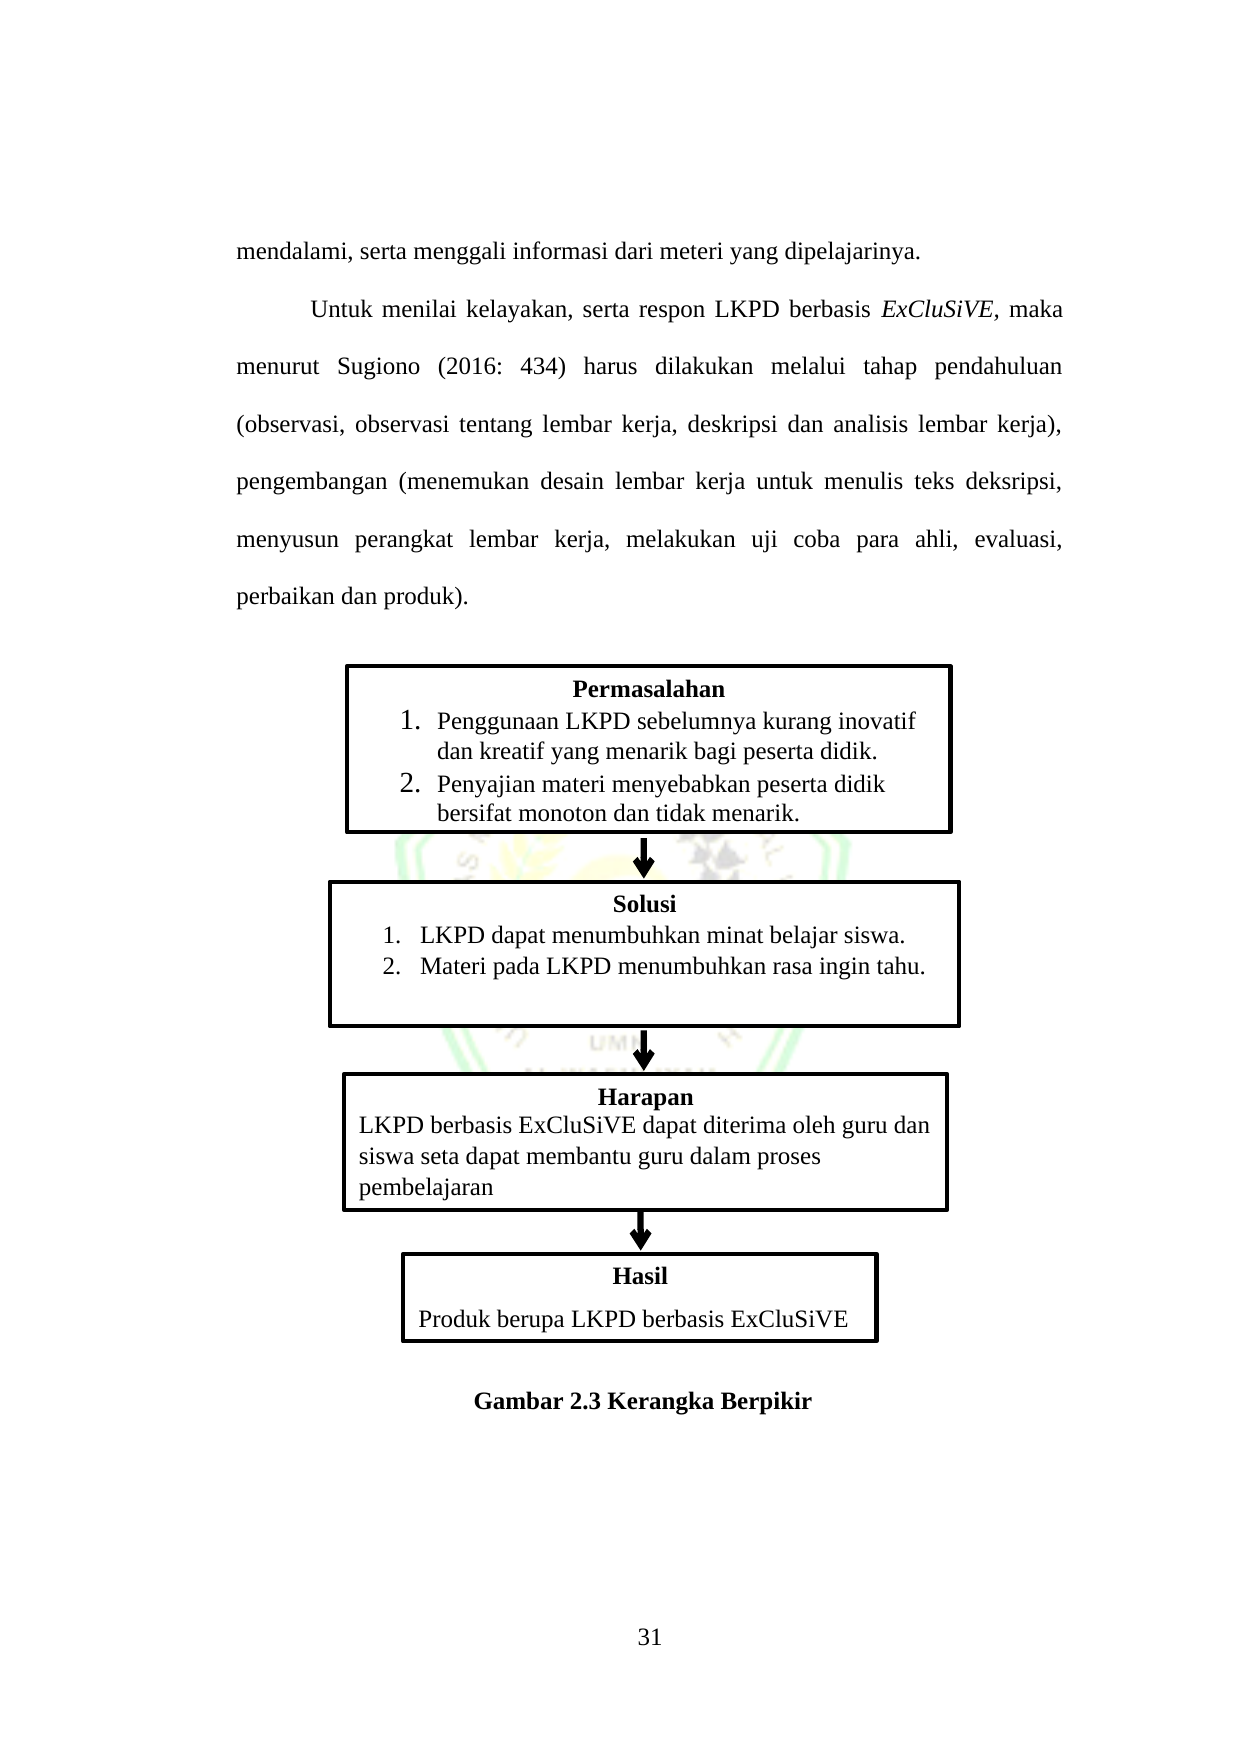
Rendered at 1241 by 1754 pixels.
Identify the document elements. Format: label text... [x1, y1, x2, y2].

list Untuk menilai kelayakan, serta respon LKPD berbasis ExCluSiVE, maka menurut Sugiono (2016: 434) harus dilakukan melalui tahap pendahuluan (observasi, observasi tentang lembar kerja, deskripsi dan analisis lembar kerja), pengembangan (menemukan desain lembar kerja untuk menulis teks deksripsi, menyusun perangkat lembar kerja, melakukan uji coba para ahli, evaluasi, perbaikan dan produk). [236, 294, 1063, 610]
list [236, 236, 1063, 265]
